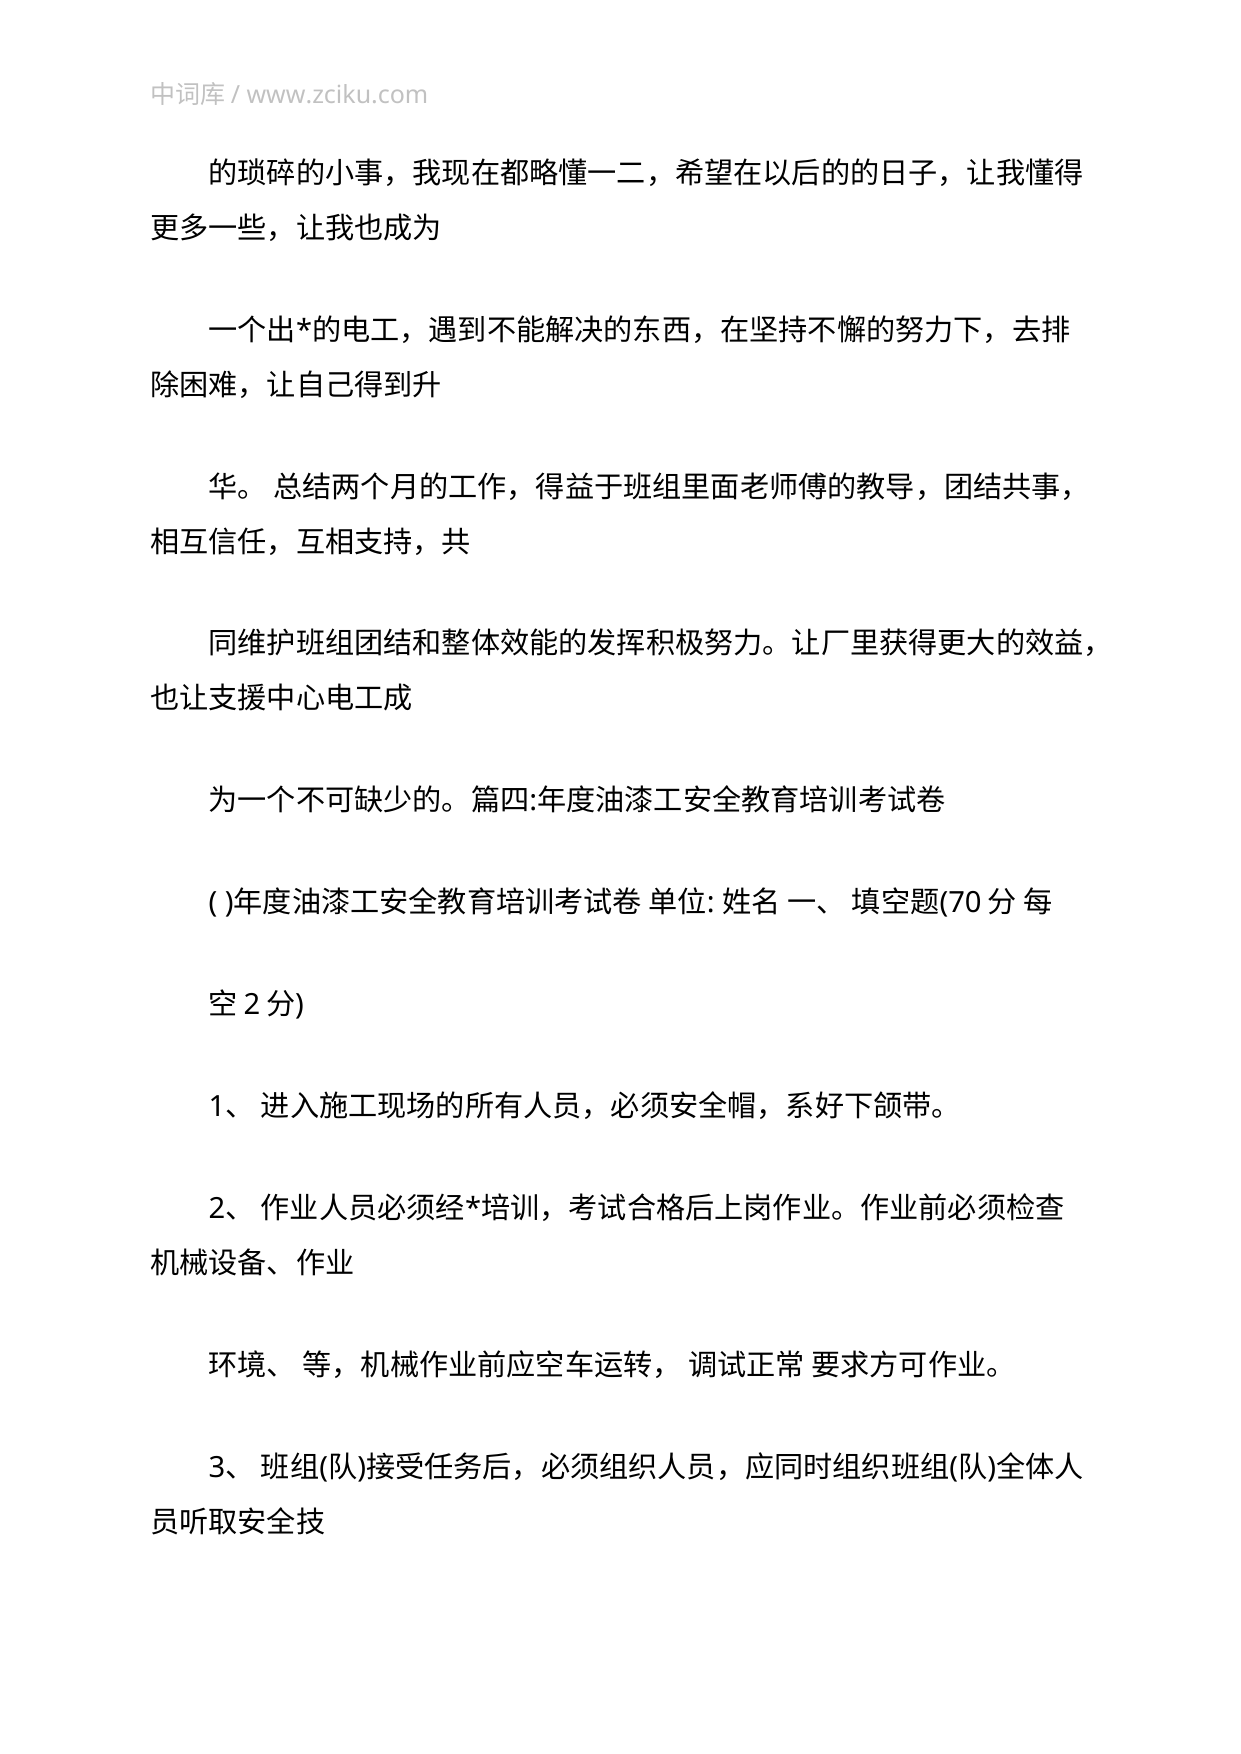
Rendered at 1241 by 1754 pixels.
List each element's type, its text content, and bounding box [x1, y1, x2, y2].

text 3、 班组(队)接受任务后，必须组织人员，应同时组织班组(队)全体人员听取安全技 [150, 1443, 1090, 1541]
text 同维护班组团结和整体效能的发挥积极努力。让厂里获得更大的效益，也让支援中心电工成 [150, 620, 1090, 717]
text 环境、 等，机械作业前应空车运转， 调试正常 要求方可作业。 [150, 1341, 1090, 1384]
text 一个出*的电工，遇到不能解决的东西，在坚持不懈的努力下，去排除困难，让自己得到升 [150, 307, 1090, 404]
text 为一个不可缺少的。篇四:年度油漆工安全教育培训考试卷 [150, 777, 1090, 819]
text 2、 作业人员必须经*培训，考试合格后上岗作业。作业前必须检查机械设备、作业 [150, 1185, 1090, 1282]
text 华。 总结两个月的工作，得益于班组里面老师傅的教导，团结共事，相互信任，互相支持，共 [150, 463, 1090, 561]
text 的琐碎的小事，我现在都略懂一二，希望在以后的的日子，让我懂得更多一些，让我也成为 [150, 150, 1090, 247]
text ( )年度油漆工安全教育培训考试卷 单位: 姓名 一、 填空题(70分 每 [150, 879, 1090, 921]
text 1、 进入施工现场的所有人员，必须安全帽，系好下颌带。 [150, 1083, 1090, 1125]
text 空2分) [150, 981, 1090, 1023]
